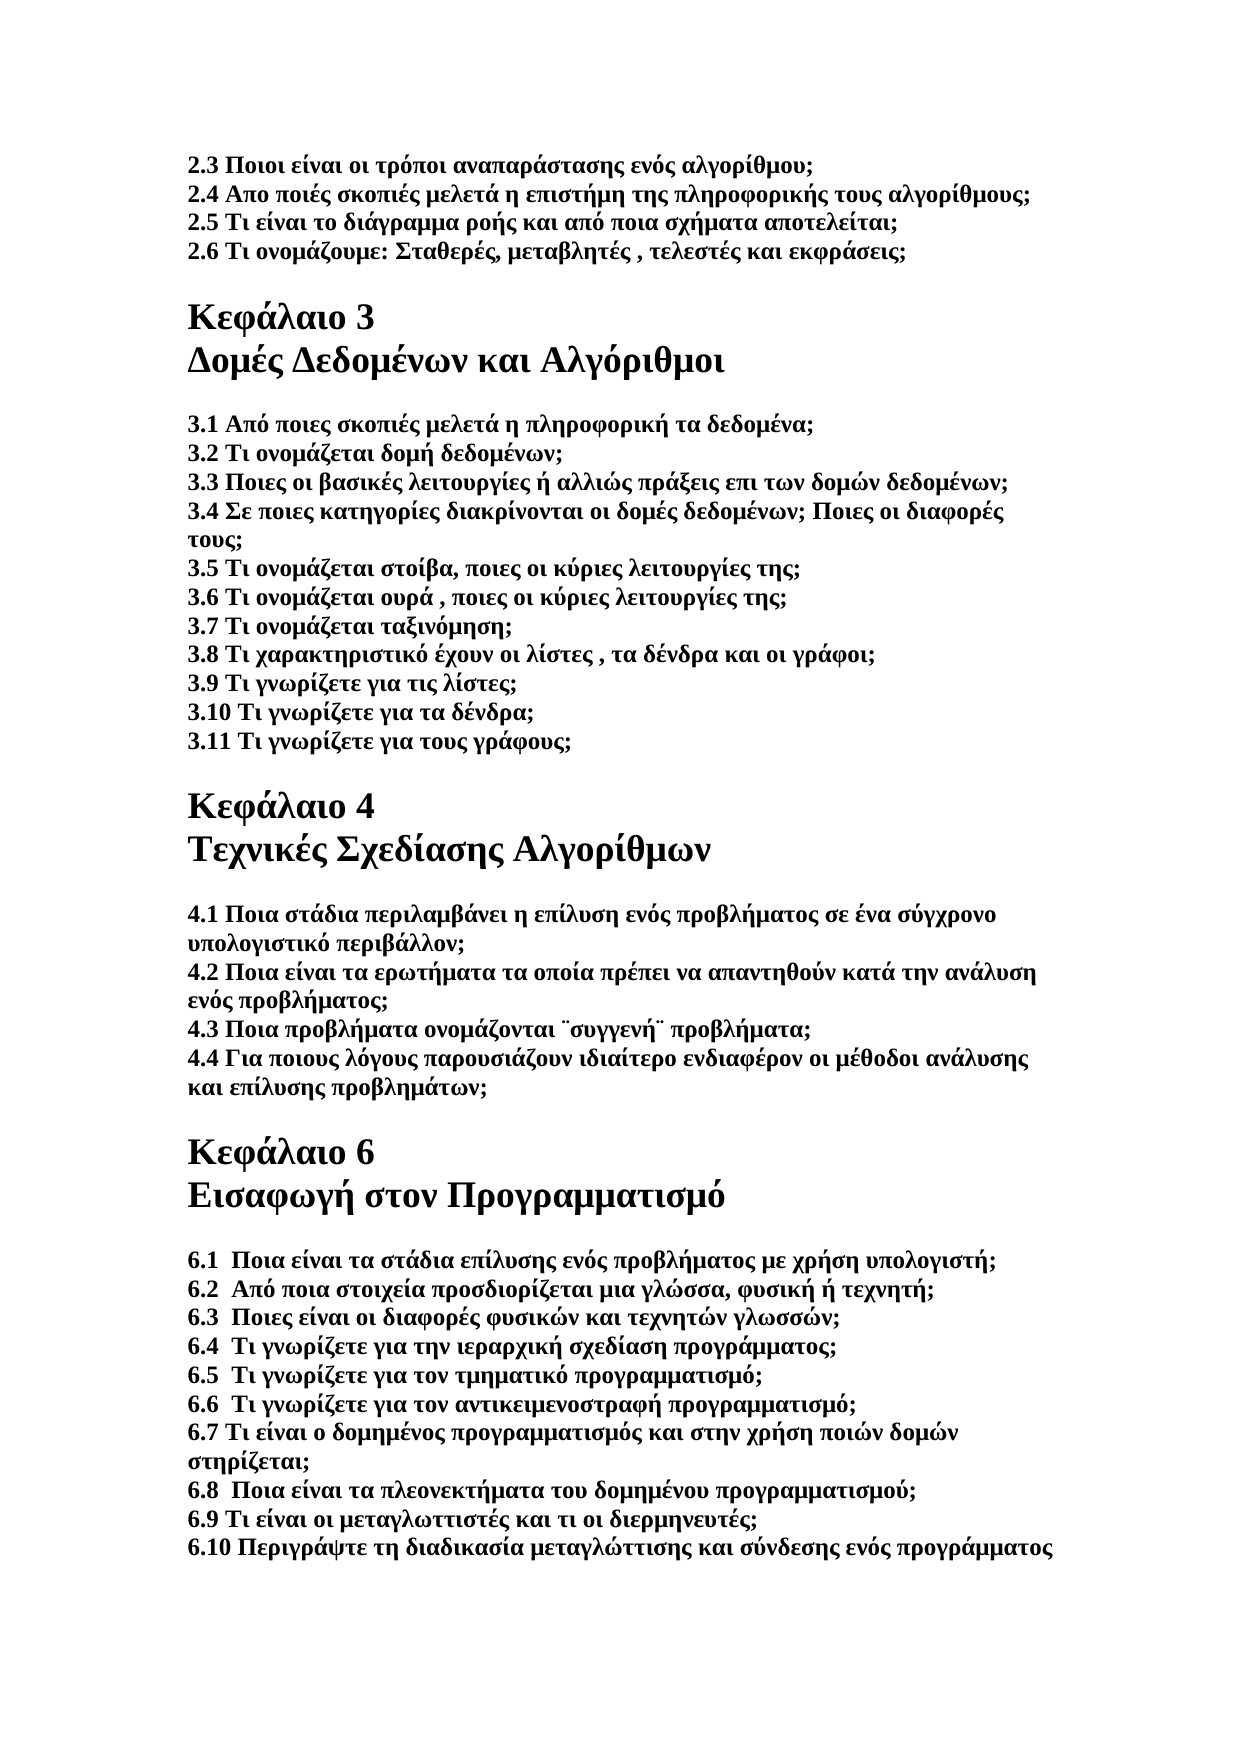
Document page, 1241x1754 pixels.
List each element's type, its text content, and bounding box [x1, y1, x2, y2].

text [187, 1245, 1053, 1590]
text Κεφάλαιο 3 Δομές Δεδομένων και Αλγόριθμοι [187, 294, 1053, 380]
text Κεφάλαιο 6 ​Εισαφωγή στον Προγραμματισμό [187, 1129, 1053, 1216]
text ​Κεφάλαιο 4 ​Τεχνικές Σχεδίασης Αλγορίθμων [187, 784, 1053, 870]
text 4.1 Ποια στάδια περιλαμβάνει η επίλυση ενός προβλήματος σε ένα σύγχρονο υπολογιστικό περιβάλλον; 4.2 Ποια είναι τα ερωτήματα τα οποία πρέπει να απαντηθούν κατά την ανάλυση ενός προβλήματος; 4.3 Ποια προβλήματα ονομάζονται ¨συγγενή¨ προβλήματα; 4.4 Για ποιους λόγους παρουσιάζουν ιδιαίτερο ενδιαφέρον οι μέθοδοι ανάλυσης και επίλυσης προβλημάτων; [187, 899, 1053, 1100]
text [187, 150, 1053, 265]
text 3.1 Από ποιες σκοπιές μελετά η πληροφορική τα δεδομένα; 3.2 Τι ονομάζεται δομή δεδομένων; 3.3 Ποιες οι βασικές λειτουργίες ή αλλιώς πράξεις επι των δομών δεδομένων; 3.4 Σε ποιες κατηγορίες διακρίνονται οι δομές δεδομένων; Ποιες οι διαφορές τους; 3.5 Τι ονομάζεται στοίβα, ποιες οι κύριες λειτουργίες της; 3.6 Τι ονομάζεται ουρά , ποιες οι κύριες λειτουργίες της; 3.7 Τι ονομάζεται ταξινόμηση; 3.8 Τι χαρακτηριστικό έχουν οι λίστες , τα δένδρα και οι γράφοι; 3.9 Τι γνωρίζετε για τις λίστες; 3.10 Τι γνωρίζετε για τα δένδρα; 3.11 Τι γνωρίζετε για τους γράφους; [187, 409, 1053, 754]
